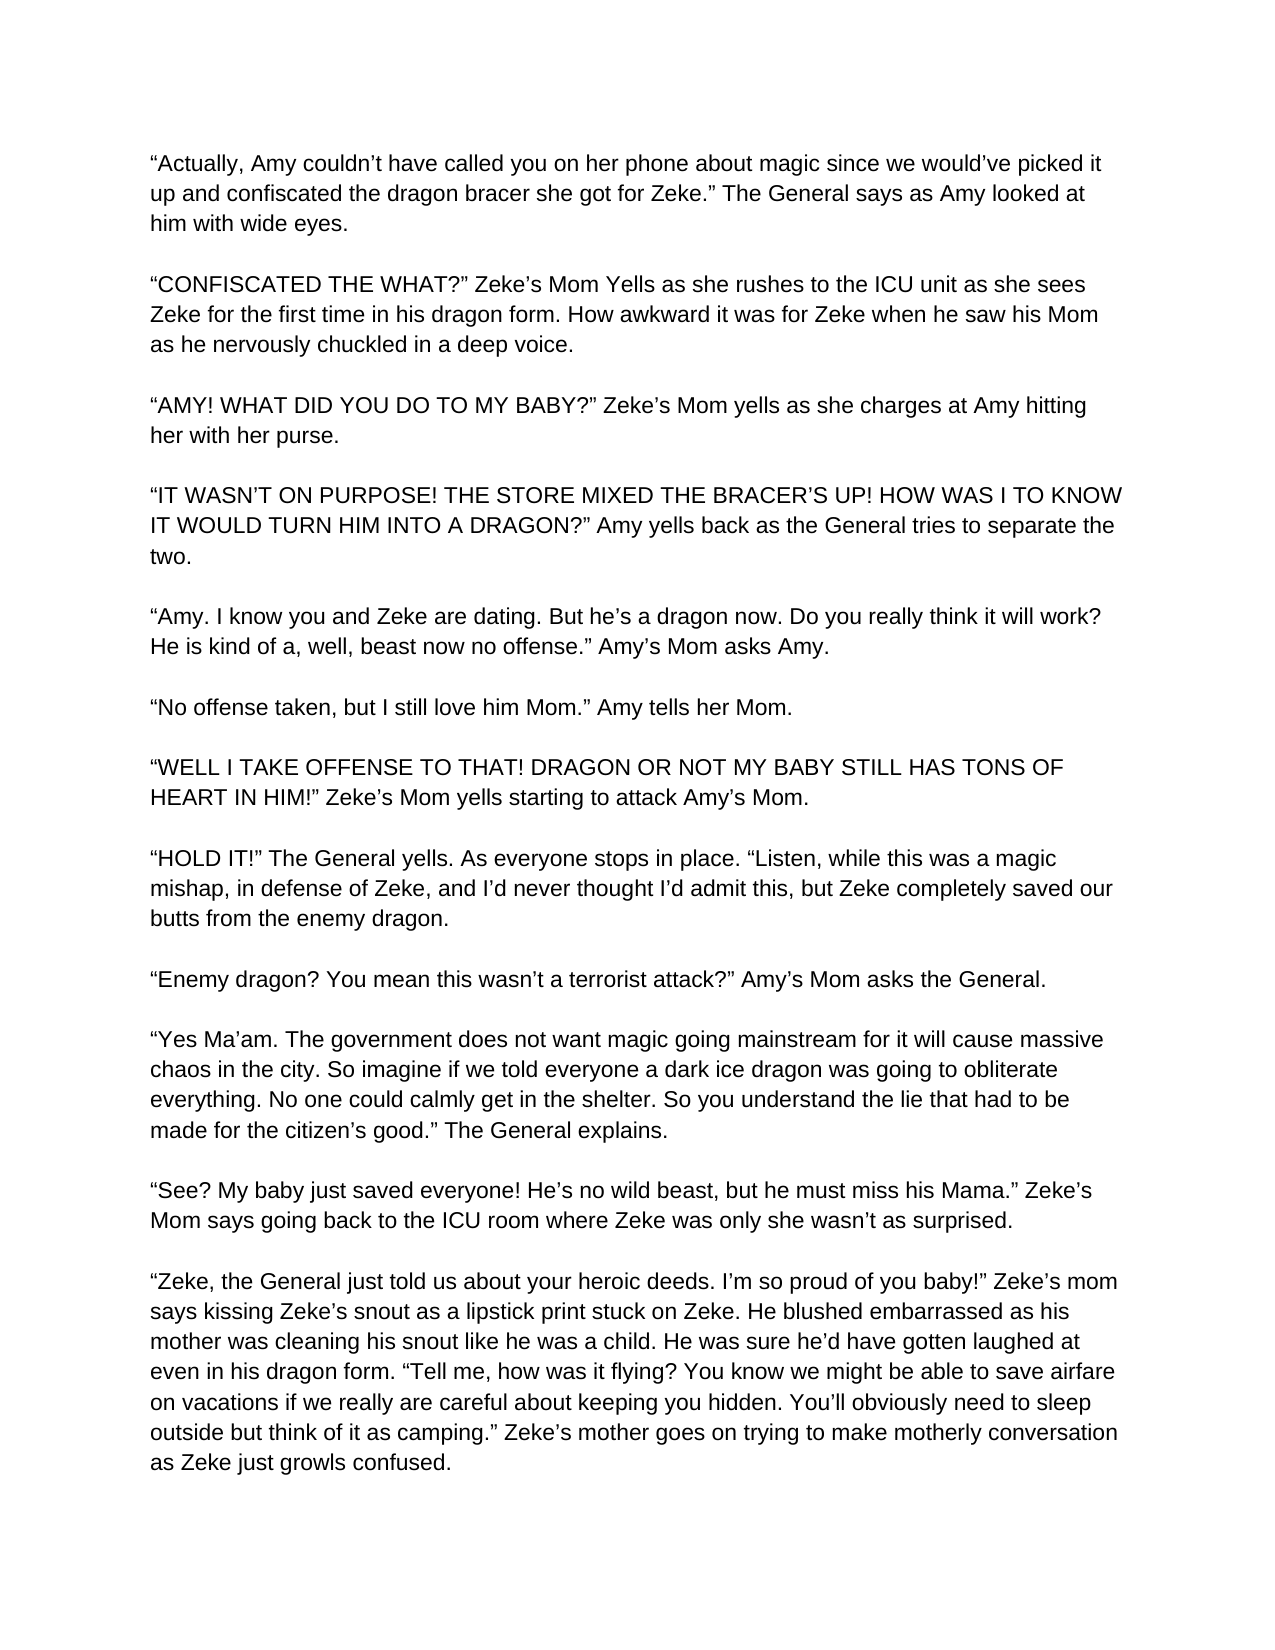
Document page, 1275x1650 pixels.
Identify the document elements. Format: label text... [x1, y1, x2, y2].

text “CONFISCATED THE WHAT?” Zeke’s Mom Yells as she rushes to the ICU unit as she sees Zeke for the first time in his dragon form. How awkward it was for Zeke when he saw his Mom as he nervously chuckled in a deep voice. [150, 271, 1125, 358]
text “Enemy dragon? You mean this wasn’t a terrorist attack?” Amy’s Mom asks the General. [150, 966, 1125, 992]
text “AMY! WHAT DID YOU DO TO MY BABY?” Zeke’s Mom yells as she charges at Amy hitting her with her purse. [150, 392, 1125, 448]
text “Zeke, the General just told us about your heroic deeds. I’m so proud of you baby!” Zeke’s mom says kissing Zeke’s snout as a lipstick print stuck on Zeke. He blushed embarrassed as his mother was cleaning his snout like he was a child. He was sure he’d have gotten laughed at even in his dragon form. “Tell me, how was it flying? You know we might be able to save airfare on vacations if we really are careful about keeping you hidden. You’ll obviously need to sleep outside but think of it as camping.” Zeke’s mother goes on trying to make motherly conversation as Zeke just growls confused. [150, 1268, 1125, 1475]
text “Yes Ma’am. The government does not want magic going mainstream for it will cause massive chaos in the city. So imagine if we told everyone a dark ice dragon was going to obliterate everything. No one could calmly get in the shelter. So you understand the lie that had to be made for the citizen’s good.” The General explains. [150, 1026, 1125, 1143]
text “Amy. I know you and Zeke are dating. But he’s a dragon now. Do you really think it will work? He is kind of a, well, beast now no offense.” Amy’s Mom asks Amy. [150, 603, 1125, 660]
text “HOLD IT!” The General yells. As everyone stops in place. “Listen, while this was a magic mishap, in defense of Zeke, and I’d never thought I’d admit this, but Zeke completely saved our butts from the enemy dragon. [150, 845, 1125, 932]
text “Actually, Amy couldn’t have called you on her phone about magic since we would’ve picked it up and confiscated the dragon bracer she got for Zeke.” The General says as Amy looked at him with wide eyes. [150, 150, 1125, 237]
text “See? My baby just saved everyone! He’s no wild beast, but he must miss his Mama.” Zeke’s Mom says going back to the ICU room where Zeke was only she wasn’t as surprised. [150, 1177, 1125, 1234]
text “IT WASN’T ON PURPOSE! THE STORE MIXED THE BRACER’S UP! HOW WAS I TO KNOW IT WOULD TURN HIM INTO A DRAGON?” Amy yells back as the General tries to separate the two. [150, 482, 1125, 569]
text “No offense taken, but I still love him Mom.” Amy tells her Mom. [150, 694, 1125, 720]
text “WELL I TAKE OFFENSE TO THAT! DRAGON OR NOT MY BABY STILL HAS TONS OF HEART IN HIM!” Zeke’s Mom yells starting to attack Amy’s Mom. [150, 754, 1125, 811]
